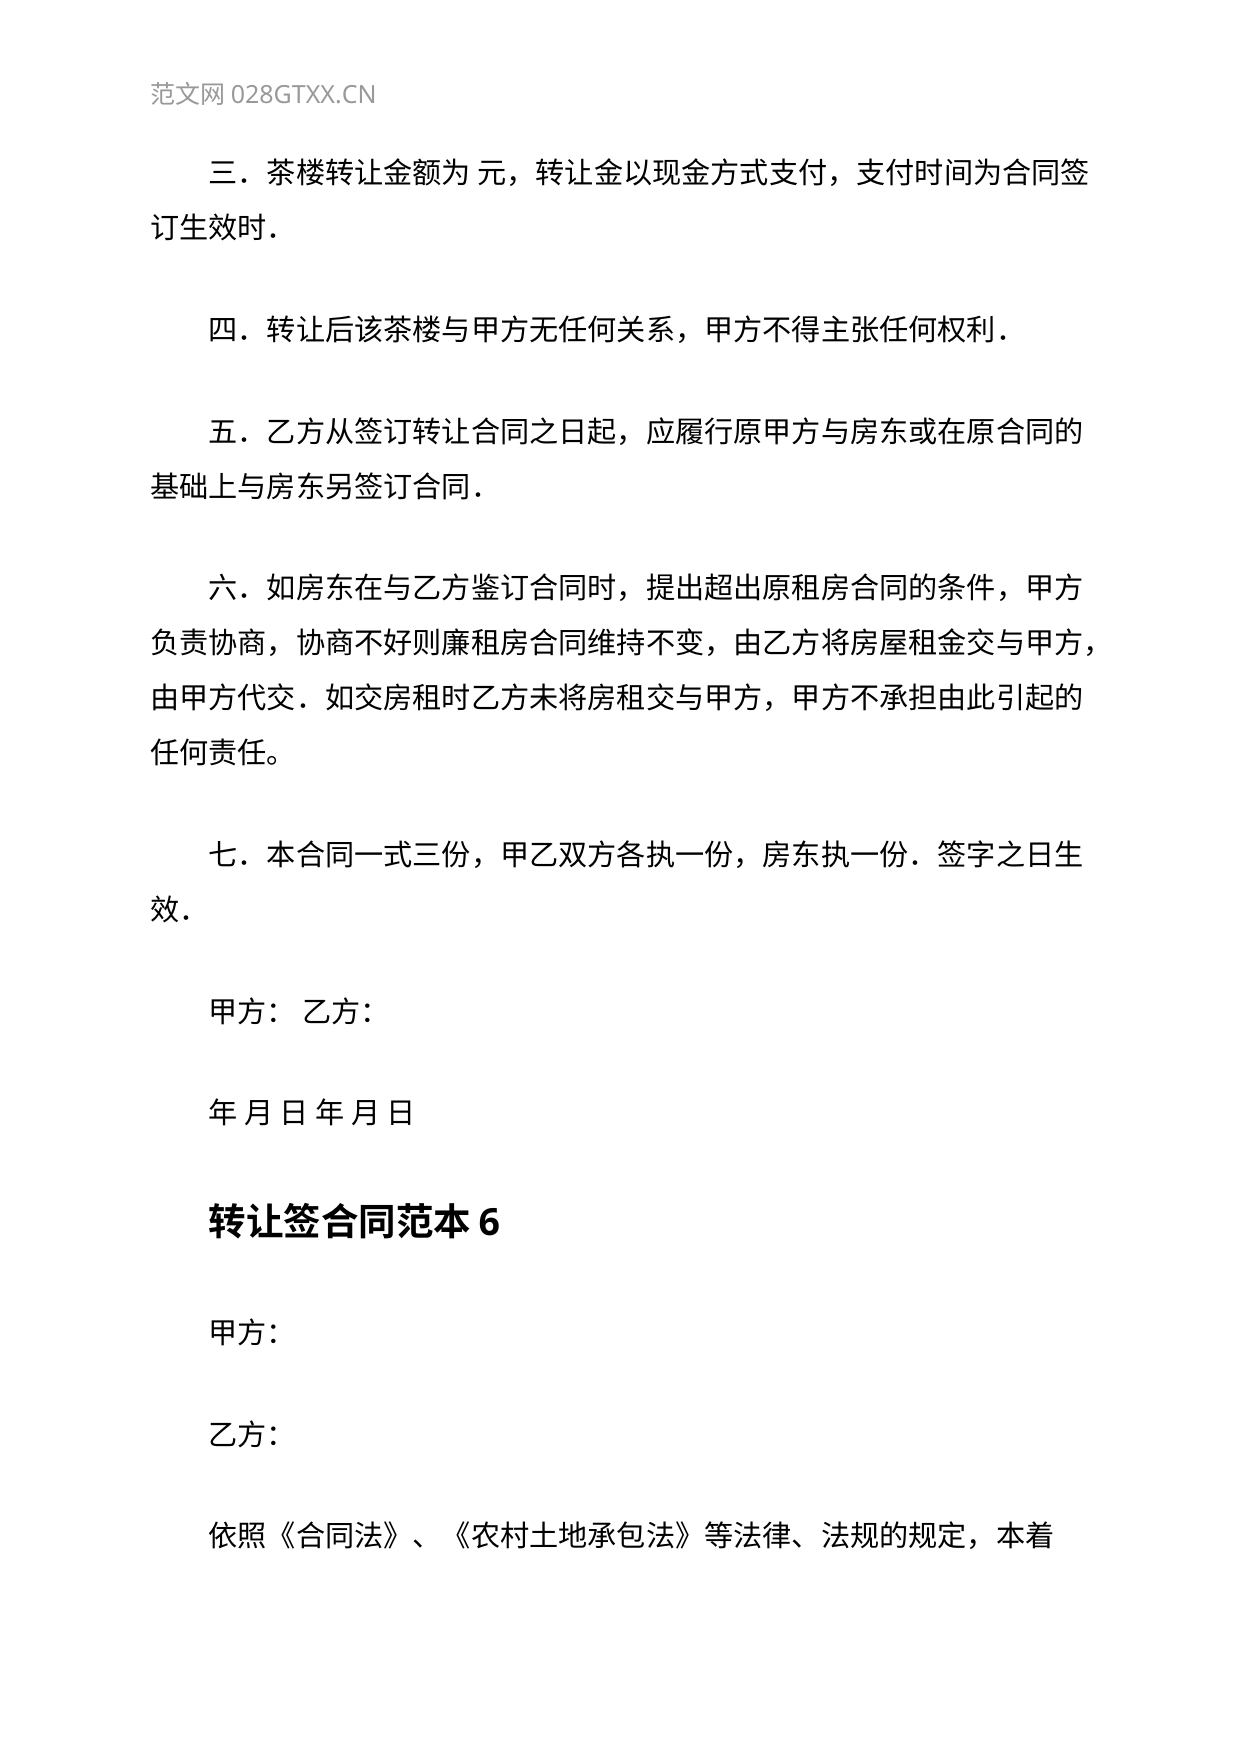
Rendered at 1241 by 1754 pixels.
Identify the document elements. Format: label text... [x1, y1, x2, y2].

text 乙方： [150, 1411, 1090, 1453]
text 甲方： [150, 1309, 1090, 1352]
text 转让签合同范本6 [150, 1192, 1090, 1246]
text 甲方： 乙方： [150, 988, 1090, 1031]
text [150, 1513, 1090, 1555]
text 七．本合同一式三份，甲乙双方各执一份，房东执一份．签字之日生效． [150, 832, 1090, 929]
text 五．乙方从签订转让合同之日起，应履行原甲方与房东或在原合同的基础上与房东另签订合同． [150, 408, 1090, 506]
text 六．如房东在与乙方鉴订合同时，提出超出原租房合同的条件，甲方负责协商，协商不好则廉租房合同维持不变，由乙方将房屋租金交与甲方，由甲方代交．如交房租时乙方未将房租交与甲方，甲方不承担由此引起的任何责任。 [150, 565, 1090, 772]
text 四．转让后该茶楼与甲方无任何关系，甲方不得主张任何权利． [150, 307, 1090, 349]
text 年 月 日 年 月 日 [150, 1090, 1090, 1132]
text 三．茶楼转让金额为 元，转让金以现金方式支付，支付时间为合同签订生效时． [150, 150, 1090, 247]
